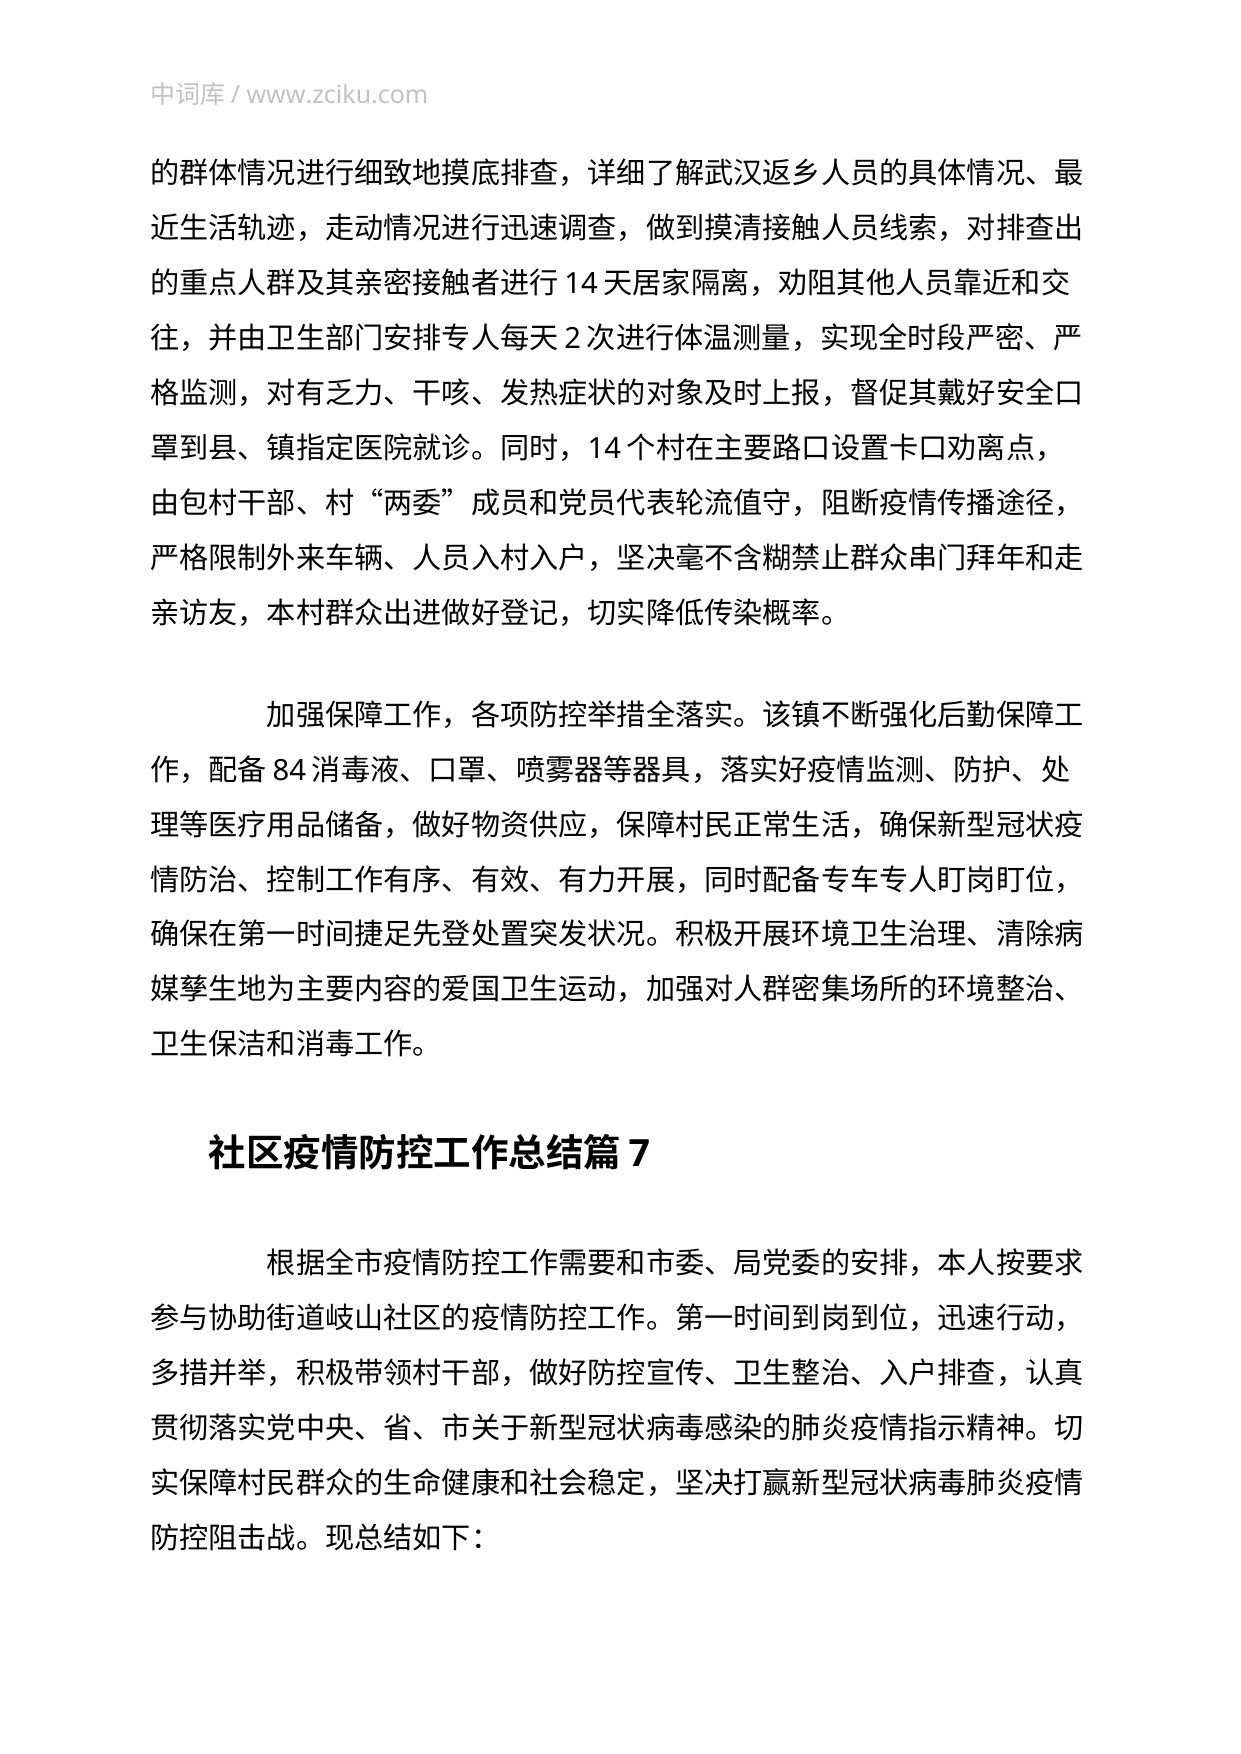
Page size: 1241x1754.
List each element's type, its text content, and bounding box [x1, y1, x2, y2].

text 社区疫情防控工作总结篇7 [150, 1122, 1090, 1177]
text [150, 150, 1090, 632]
text 加强保障工作，各项防控举措全落实。该镇不断强化后勤保障工作，配备84消毒液、口罩、喷雾器等器具，落实好疫情监测、防护、处理等医疗用品储备，做好物资供应，保障村民正常生活，确保新型冠状疫情防治、控制工作有序、有效、有力开展，同时配备专车专人盯岗盯位，确保在第一时间捷足先登处置突发状况。积极开展环境卫生治理、清除病媒孳生地为主要内容的爱国卫生运动，加强对人群密集场所的环境整治、卫生保洁和消毒工作。 [150, 691, 1090, 1063]
text 根据全市疫情防控工作需要和市委、局党委的安排，本人按要求参与协助街道岐山社区的疫情防控工作。第一时间到岗到位，迅速行动，多措并举，积极带领村干部，做好防控宣传、卫生整治、入户排查，认真贯彻落实党中央、省、市关于新型冠状病毒感染的肺炎疫情指示精神。切实保障村民群众的生命健康和社会稳定，坚决打赢新型冠状病毒肺炎疫情防控阻击战。现总结如下： [150, 1240, 1090, 1557]
